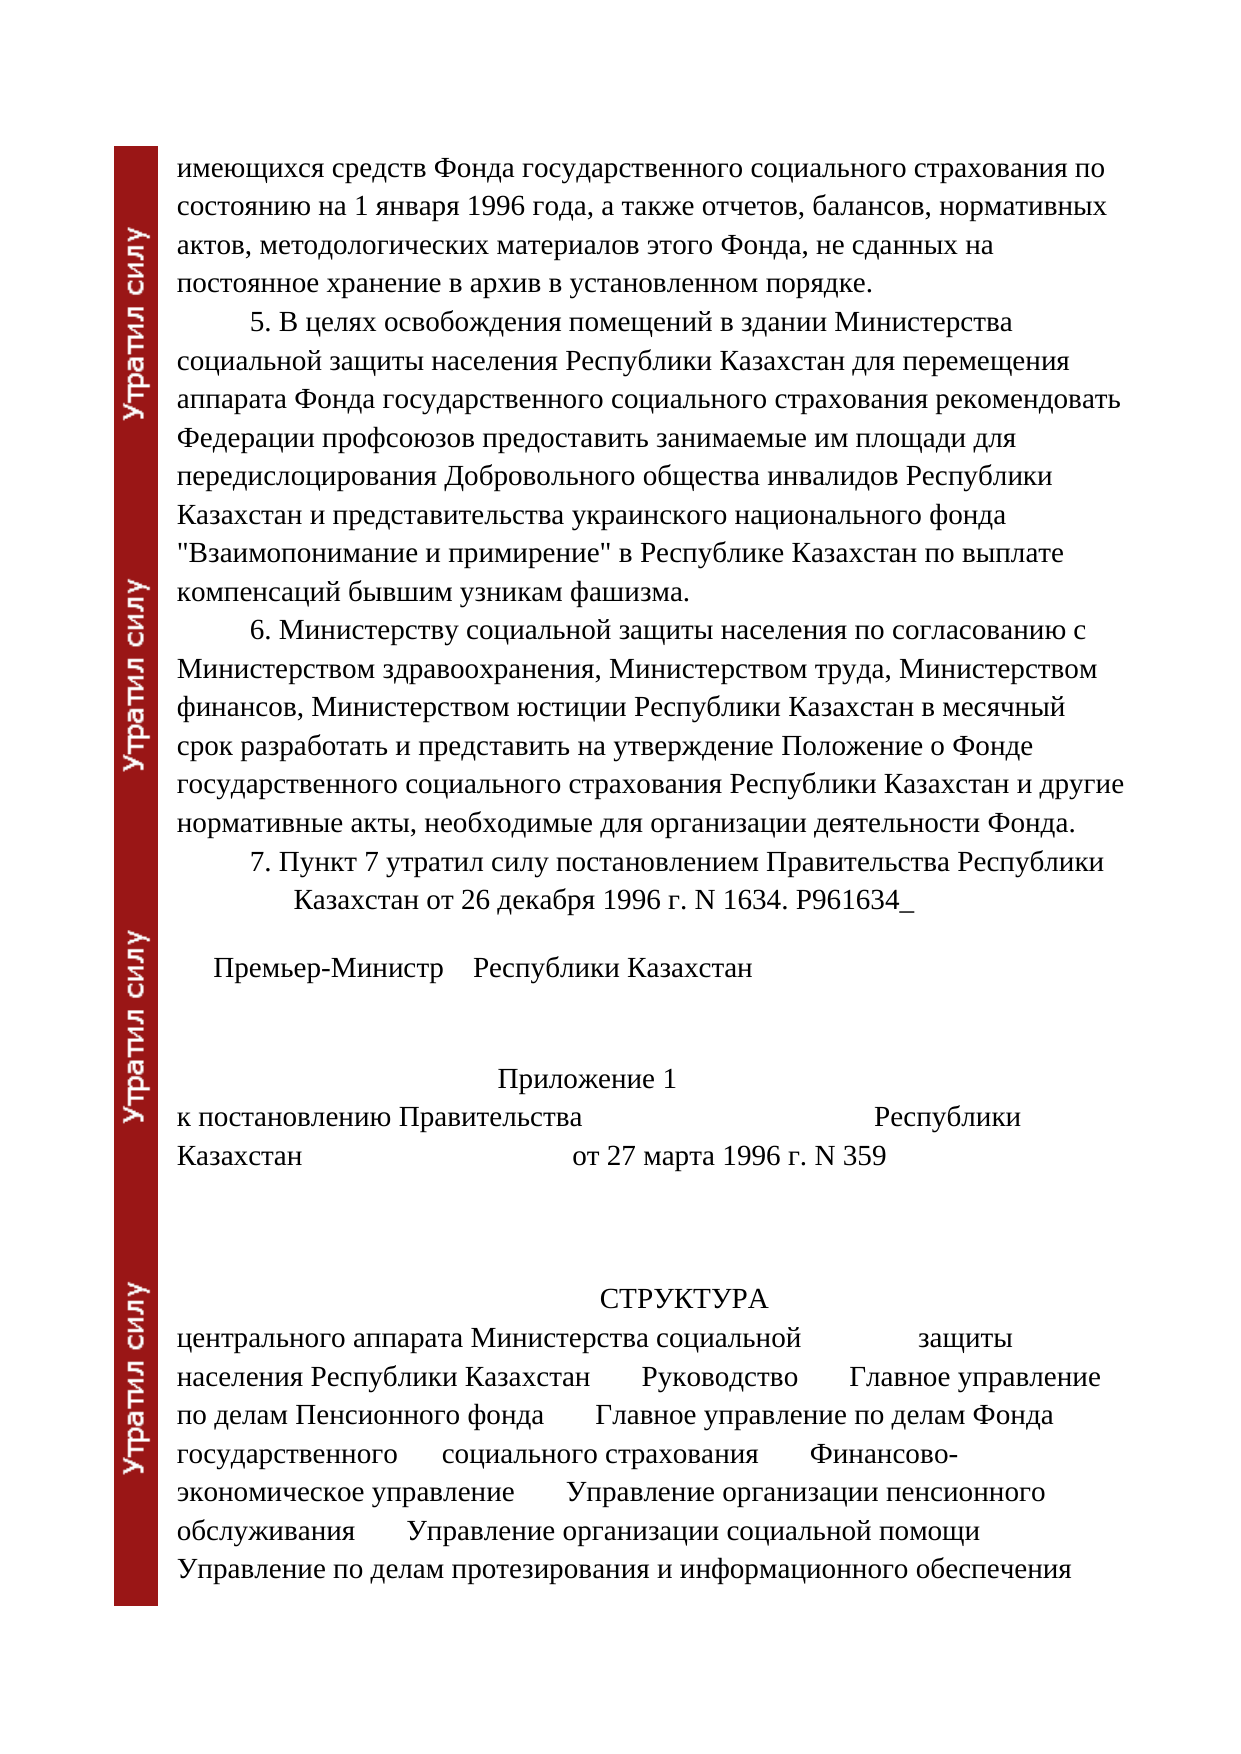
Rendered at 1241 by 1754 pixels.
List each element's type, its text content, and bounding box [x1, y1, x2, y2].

picture [114, 146, 158, 150]
text Приложение 1 к постановлению Правительства Республики Казахстан от 27 марта 1996 г. N 359 [112, 1061, 1128, 1202]
picture [114, 983, 158, 1061]
picture [114, 1315, 158, 1320]
text СТРУКТУРА [112, 1206, 1128, 1315]
picture [114, 1585, 158, 1606]
text Премьер-Министр Республики Казахстан [112, 950, 1128, 983]
picture [114, 946, 158, 950]
picture [114, 1202, 158, 1206]
